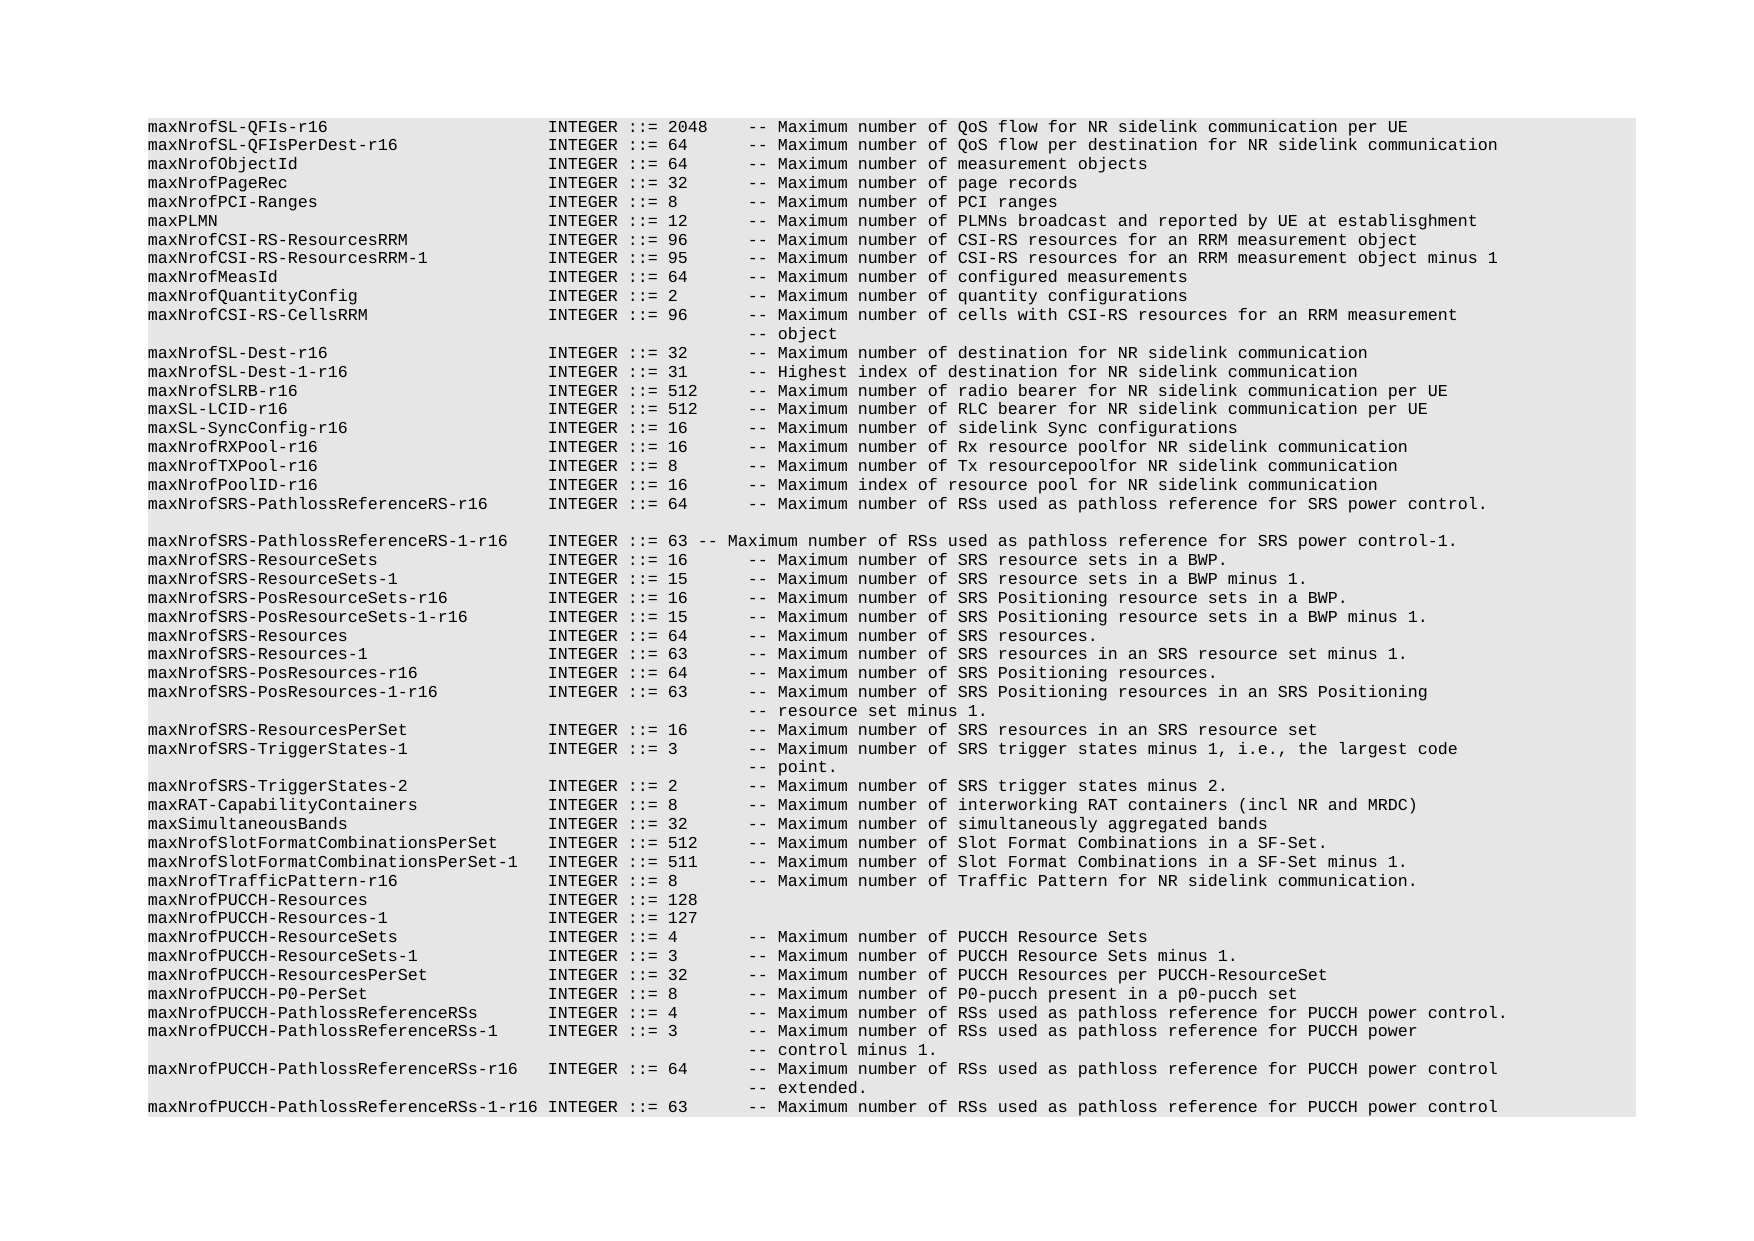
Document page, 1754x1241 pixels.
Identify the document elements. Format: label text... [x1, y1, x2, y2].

text maxNrofSRS-ResourceSets-1 INTEGER ::= 15 -- Maximum number of SRS resource sets in a BWP minus 1. [148, 571, 1636, 589]
text maxSimultaneousBands INTEGER ::= 32 -- Maximum number of simultaneously aggregated bands [148, 816, 1636, 834]
text maxNrofSRS-PosResourceSets-1-r16 INTEGER ::= 15 -- Maximum number of SRS Positioning resource sets in a BWP minus 1. [148, 608, 1636, 627]
text maxNrofSRS-ResourcesPerSet INTEGER ::= 16 -- Maximum number of SRS resources in an SRS resource set [148, 721, 1636, 740]
text maxNrofPUCCH-PathlossReferenceRSs-1 INTEGER ::= 3 -- Maximum number of RSs used as pathloss reference for PUCCH power [148, 1023, 1636, 1042]
text -- control minus 1. [148, 1042, 1636, 1061]
text maxNrofSL-Dest-1-r16 INTEGER ::= 31 -- Highest index of destination for NR sidelink communication [148, 363, 1636, 382]
text maxNrofObjectId INTEGER ::= 64 -- Maximum number of measurement objects [148, 156, 1636, 175]
text maxNrofSL-QFIsPerDest-r16 INTEGER ::= 64 -- Maximum number of QoS flow per destination for NR sidelink communication [148, 137, 1636, 156]
text maxNrofPUCCH-ResourceSets-1 INTEGER ::= 3 -- Maximum number of PUCCH Resource Sets minus 1. [148, 948, 1636, 966]
text maxRAT-CapabilityContainers INTEGER ::= 8 -- Maximum number of interworking RAT containers (incl NR and MRDC) [148, 797, 1636, 816]
text maxSL-SyncConfig-r16 INTEGER ::= 16 -- Maximum number of sidelink Sync configurations [148, 420, 1636, 439]
text maxNrofSRS-PathlossReferenceRS-1-r16 INTEGER ::= 63 -- Maximum number of RSs used as pathloss reference for SRS power control-1. [148, 533, 1636, 552]
text maxNrofSRS-PosResourceSets-r16 INTEGER ::= 16 -- Maximum number of SRS Positioning resource sets in a BWP. [148, 589, 1636, 608]
text maxNrofPUCCH-P0-PerSet INTEGER ::= 8 -- Maximum number of P0-pucch present in a p0-pucch set [148, 985, 1636, 1004]
text maxNrofSRS-TriggerStates-2 INTEGER ::= 2 -- Maximum number of SRS trigger states minus 2. [148, 778, 1636, 797]
text maxNrofPCI-Ranges INTEGER ::= 8 -- Maximum number of PCI ranges [148, 193, 1636, 212]
text maxNrofSlotFormatCombinationsPerSet INTEGER ::= 512 -- Maximum number of Slot Format Combinations in a SF-Set. [148, 834, 1636, 853]
text maxNrofPUCCH-PathlossReferenceRSs INTEGER ::= 4 -- Maximum number of RSs used as pathloss reference for PUCCH power control. [148, 1004, 1636, 1023]
text maxNrofSlotFormatCombinationsPerSet-1 INTEGER ::= 511 -- Maximum number of Slot Format Combinations in a SF-Set minus 1. [148, 853, 1636, 872]
text maxNrofPUCCH-ResourcesPerSet INTEGER ::= 32 -- Maximum number of PUCCH Resources per PUCCH-ResourceSet [148, 966, 1636, 985]
text maxNrofSRS-ResourceSets INTEGER ::= 16 -- Maximum number of SRS resource sets in a BWP. [148, 552, 1636, 571]
text maxNrofSRS-PathlossReferenceRS-r16 INTEGER ::= 64 -- Maximum number of RSs used as pathloss reference for SRS power control. [148, 495, 1636, 514]
text -- resource set minus 1. [148, 702, 1636, 721]
text maxNrofSRS-PosResources-1-r16 INTEGER ::= 63 -- Maximum number of SRS Positioning resources in an SRS Positioning [148, 684, 1636, 702]
text maxNrofTrafficPattern-r16 INTEGER ::= 8 -- Maximum number of Traffic Pattern for NR sidelink communication. [148, 872, 1636, 891]
text maxNrofSRS-PosResources-r16 INTEGER ::= 64 -- Maximum number of SRS Positioning resources. [148, 665, 1636, 684]
text maxNrofSRS-TriggerStates-1 INTEGER ::= 3 -- Maximum number of SRS trigger states minus 1, i.e., the largest code [148, 740, 1636, 759]
text maxNrofRXPool-r16 INTEGER ::= 16 -- Maximum number of Rx resource poolfor NR sidelink communication [148, 439, 1636, 457]
text maxNrofSRS-Resources-1 INTEGER ::= 63 -- Maximum number of SRS resources in an SRS resource set minus 1. [148, 646, 1636, 665]
text -- point. [148, 759, 1636, 778]
text maxNrofPUCCH-PathlossReferenceRSs-r16 INTEGER ::= 64 -- Maximum number of RSs used as pathloss reference for PUCCH power control [148, 1061, 1636, 1079]
text maxNrofPUCCH-Resources-1 INTEGER ::= 127 [148, 910, 1636, 929]
text maxNrofSRS-Resources INTEGER ::= 64 -- Maximum number of SRS resources. [148, 627, 1636, 646]
text maxNrofSLRB-r16 INTEGER ::= 512 -- Maximum number of radio bearer for NR sidelink communication per UE [148, 382, 1636, 401]
text maxNrofCSI-RS-ResourcesRRM-1 INTEGER ::= 95 -- Maximum number of CSI-RS resources for an RRM measurement object minus 1 [148, 250, 1636, 269]
text maxNrofQuantityConfig INTEGER ::= 2 -- Maximum number of quantity configurations [148, 288, 1636, 307]
text -- extended. [148, 1079, 1636, 1098]
text maxNrofPUCCH-ResourceSets INTEGER ::= 4 -- Maximum number of PUCCH Resource Sets [148, 929, 1636, 948]
text maxNrofPUCCH-PathlossReferenceRSs-1-r16 INTEGER ::= 63 -- Maximum number of RSs used as pathloss reference for PUCCH power control [148, 1098, 1636, 1117]
text maxNrofCSI-RS-ResourcesRRM INTEGER ::= 96 -- Maximum number of CSI-RS resources for an RRM measurement object [148, 231, 1636, 250]
text maxNrofTXPool-r16 INTEGER ::= 8 -- Maximum number of Tx resourcepoolfor NR sidelink communication [148, 457, 1636, 476]
text maxNrofMeasId INTEGER ::= 64 -- Maximum number of configured measurements [148, 269, 1636, 288]
text maxSL-LCID-r16 INTEGER ::= 512 -- Maximum number of RLC bearer for NR sidelink communication per UE [148, 401, 1636, 420]
text maxNrofSL-Dest-r16 INTEGER ::= 32 -- Maximum number of destination for NR sidelink communication [148, 344, 1636, 363]
text maxPLMN INTEGER ::= 12 -- Maximum number of PLMNs broadcast and reported by UE at establisghment [148, 212, 1636, 231]
text maxNrofCSI-RS-CellsRRM INTEGER ::= 96 -- Maximum number of cells with CSI-RS resources for an RRM measurement [148, 307, 1636, 326]
text maxNrofSL-QFIs-r16 INTEGER ::= 2048 -- Maximum number of QoS flow for NR sidelink communication per UE [148, 118, 1636, 137]
text maxNrofPUCCH-Resources INTEGER ::= 128 [148, 891, 1636, 910]
text maxNrofPageRec INTEGER ::= 32 -- Maximum number of page records [148, 175, 1636, 193]
text maxNrofPoolID-r16 INTEGER ::= 16 -- Maximum index of resource pool for NR sidelink communication [148, 476, 1636, 495]
text -- object [148, 326, 1636, 344]
